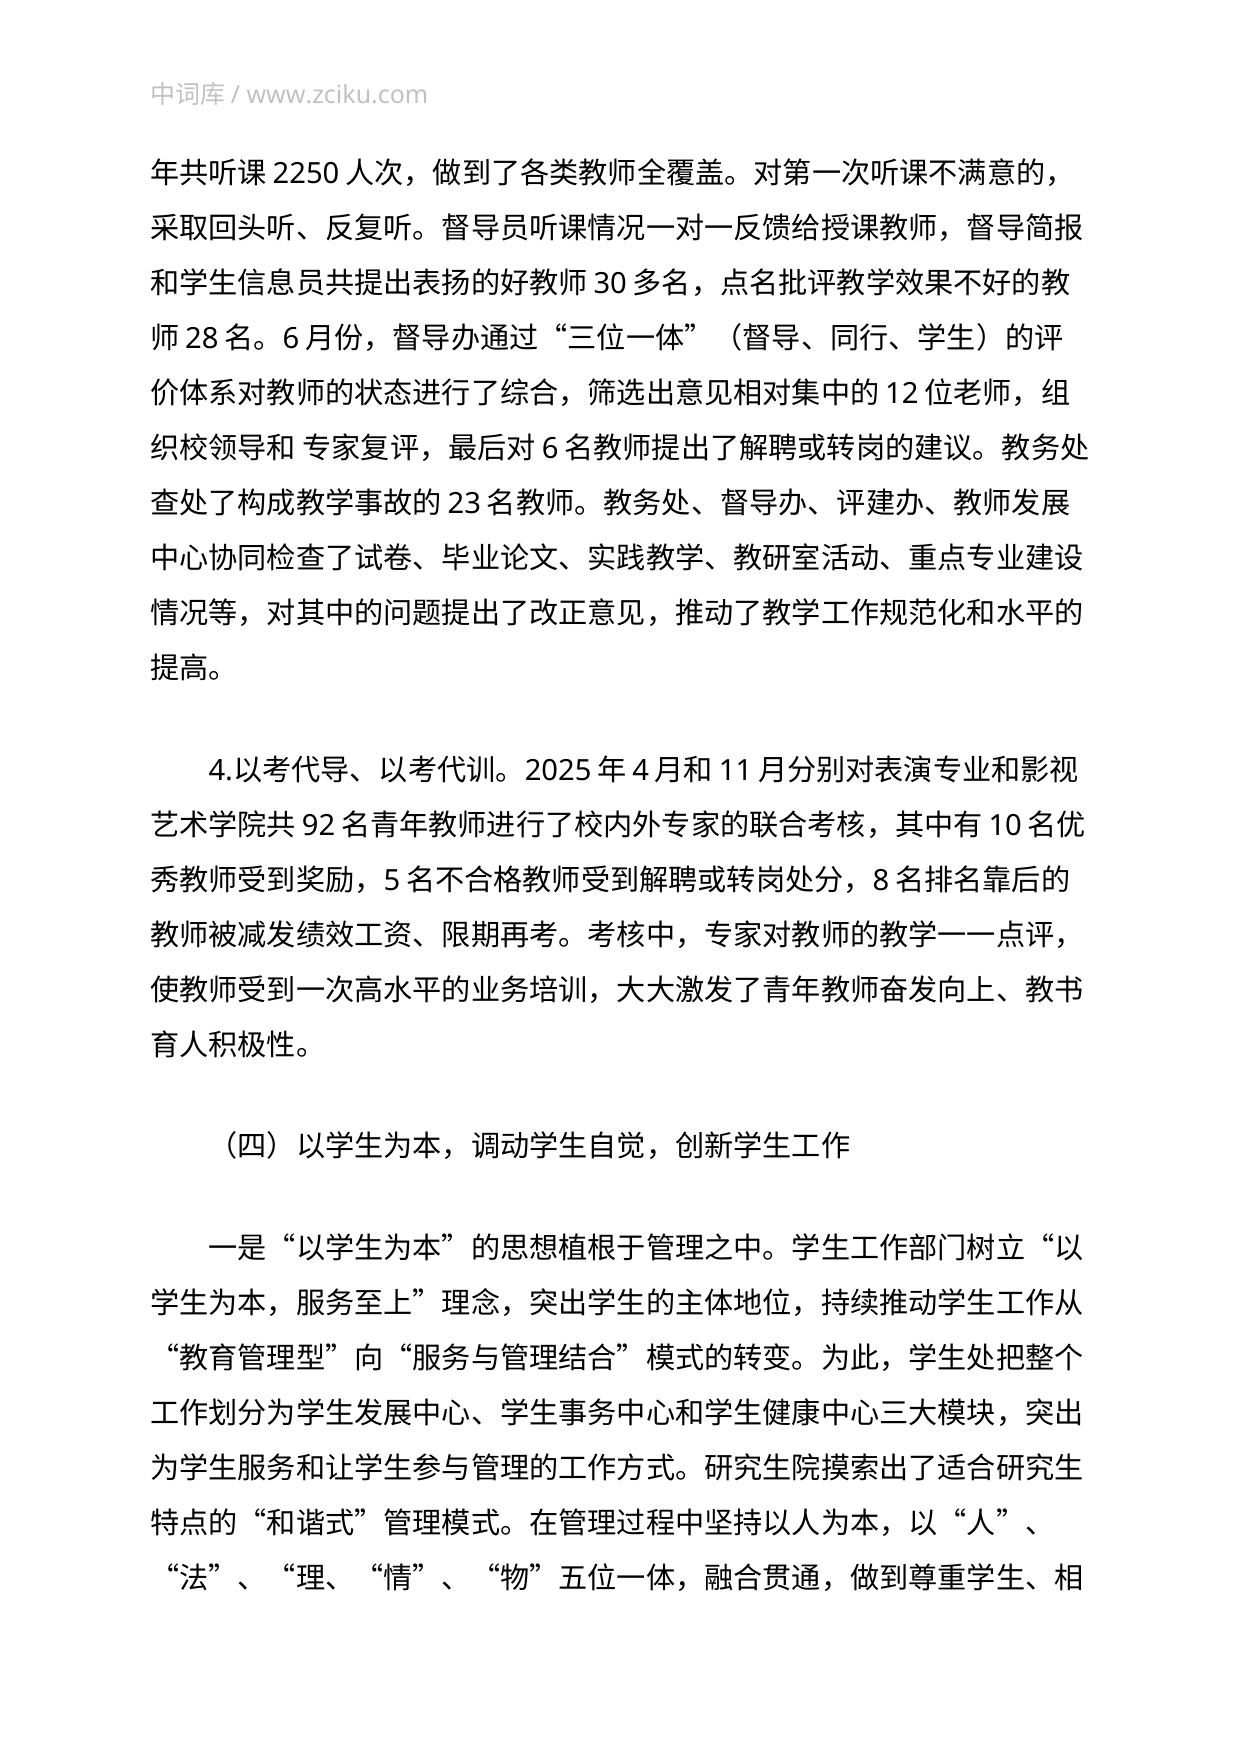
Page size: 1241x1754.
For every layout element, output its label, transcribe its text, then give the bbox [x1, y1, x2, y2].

text 4.以考代导、以考代训。2025年4月和11月分别对表演专业和影视艺术学院共92名青年教师进行了校内外专家的联合考核，其中有10名优秀教师受到奖励，5名不合格教师受到解聘或转岗处分，8名排名靠后的教师被减发绩效工资、限期再考。考核中，专家对教师的教学一一点评，使教师受到一次高水平的业务培训，大大激发了青年教师奋发向上、教书育人积极性。 [150, 746, 1090, 1063]
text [150, 150, 1090, 687]
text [150, 1225, 1090, 1596]
text （四）以学生为本，调动学生自觉，创新学生工作 [150, 1123, 1090, 1165]
